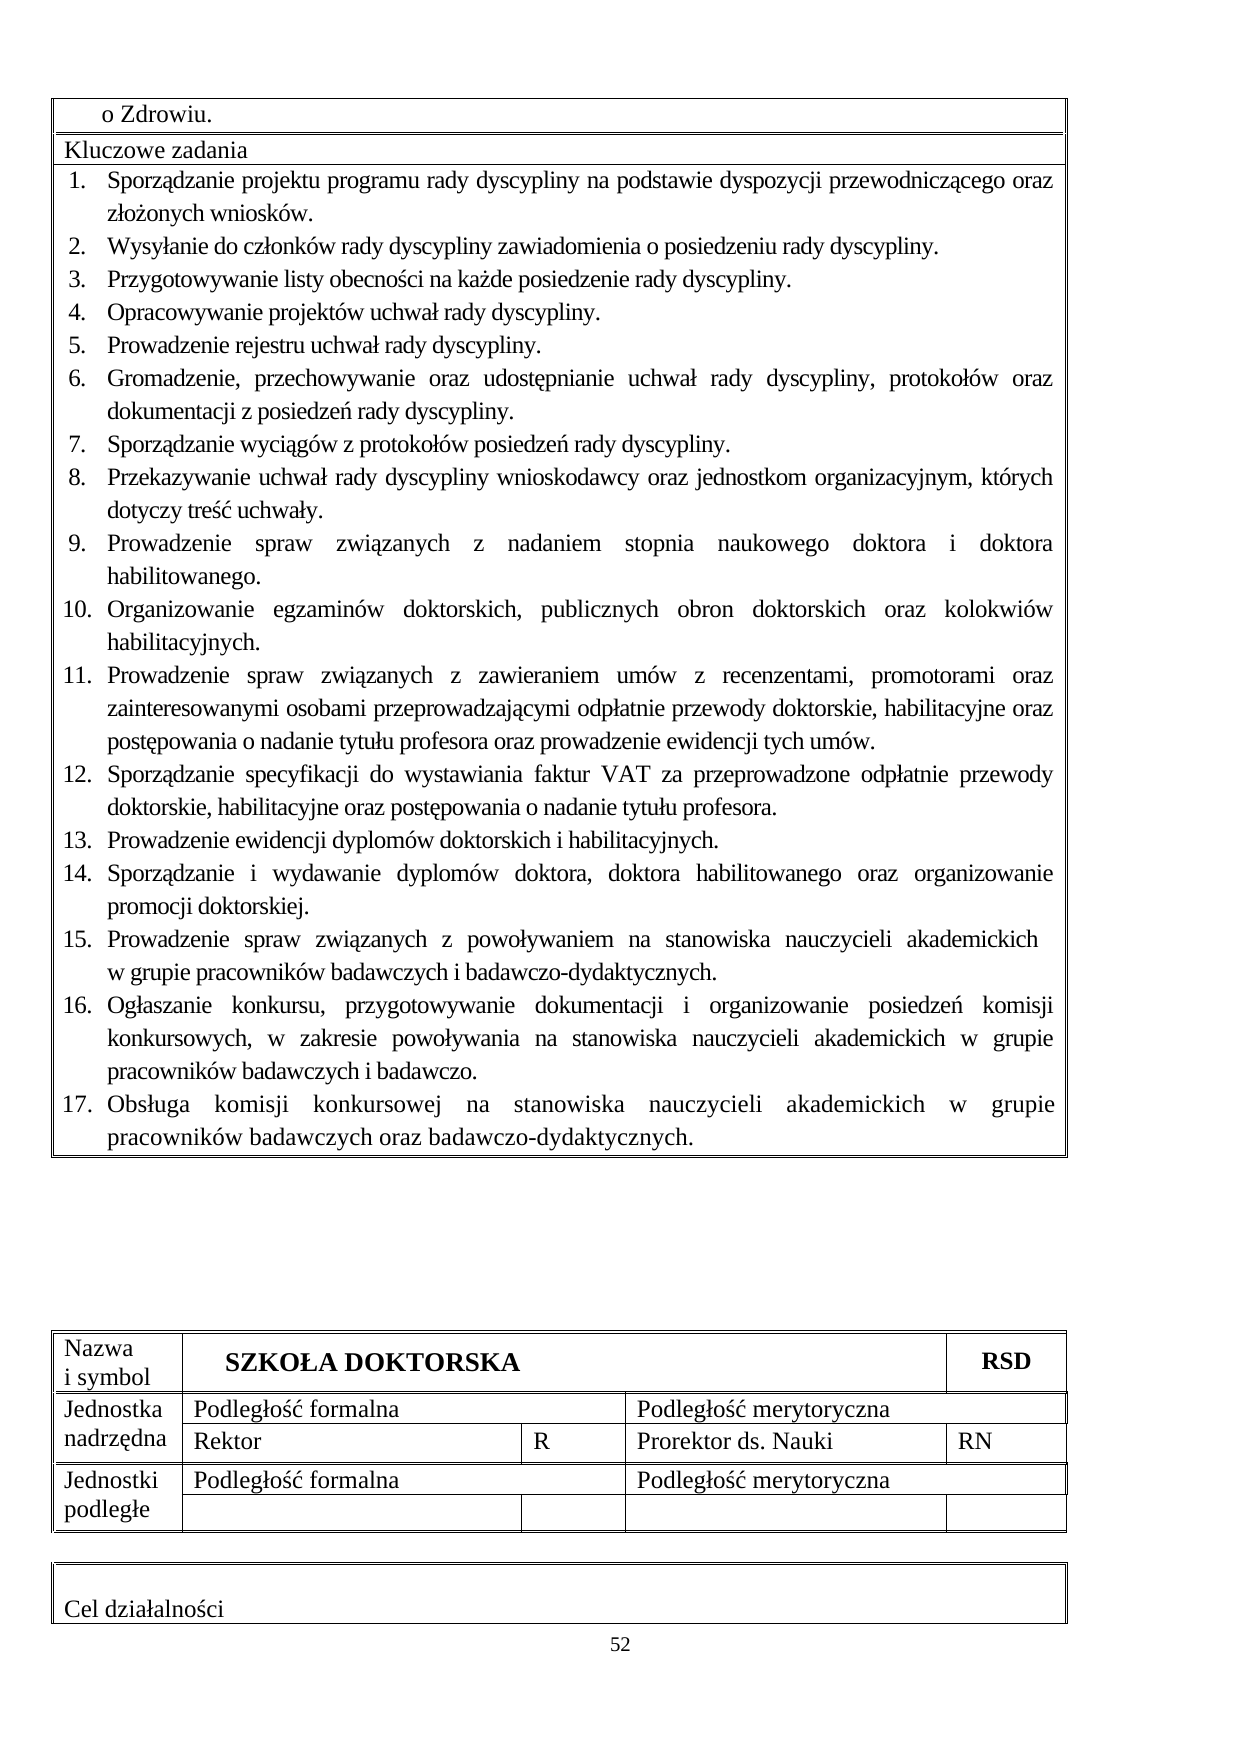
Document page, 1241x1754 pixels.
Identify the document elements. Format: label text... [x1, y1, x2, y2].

table_cell [183, 1495, 521, 1530]
table_header SZKOŁA DOKTORSKA [183, 1334, 946, 1391]
table_cell Prorektor ds. Nauki [626, 1424, 946, 1462]
table_cell Jednostka nadrzędna [53, 1391, 182, 1462]
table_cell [54, 99, 1065, 132]
table_cell [947, 1495, 1066, 1530]
table_cell Podległość formalna [183, 1465, 625, 1494]
table_cell R [522, 1424, 625, 1462]
table_header Nazwa i symbol [54, 1334, 182, 1391]
table_cell Podległość merytoryczna [626, 1394, 1065, 1423]
table_cell RN [947, 1424, 1066, 1462]
table_cell [522, 1495, 625, 1530]
table_cell Rektor [183, 1424, 521, 1462]
table_cell Podległość merytoryczna [626, 1465, 1065, 1494]
table_cell Cel działalności [53, 1562, 1065, 1622]
table_header RSD [947, 1334, 1066, 1391]
table_cell Jednostki podległe [53, 1462, 182, 1530]
table_cell [626, 1495, 946, 1530]
table_cell Podległość formalna [183, 1394, 625, 1423]
table_cell [53, 1530, 1066, 1562]
table_cell Kluczowe zadania [53, 132, 1066, 164]
